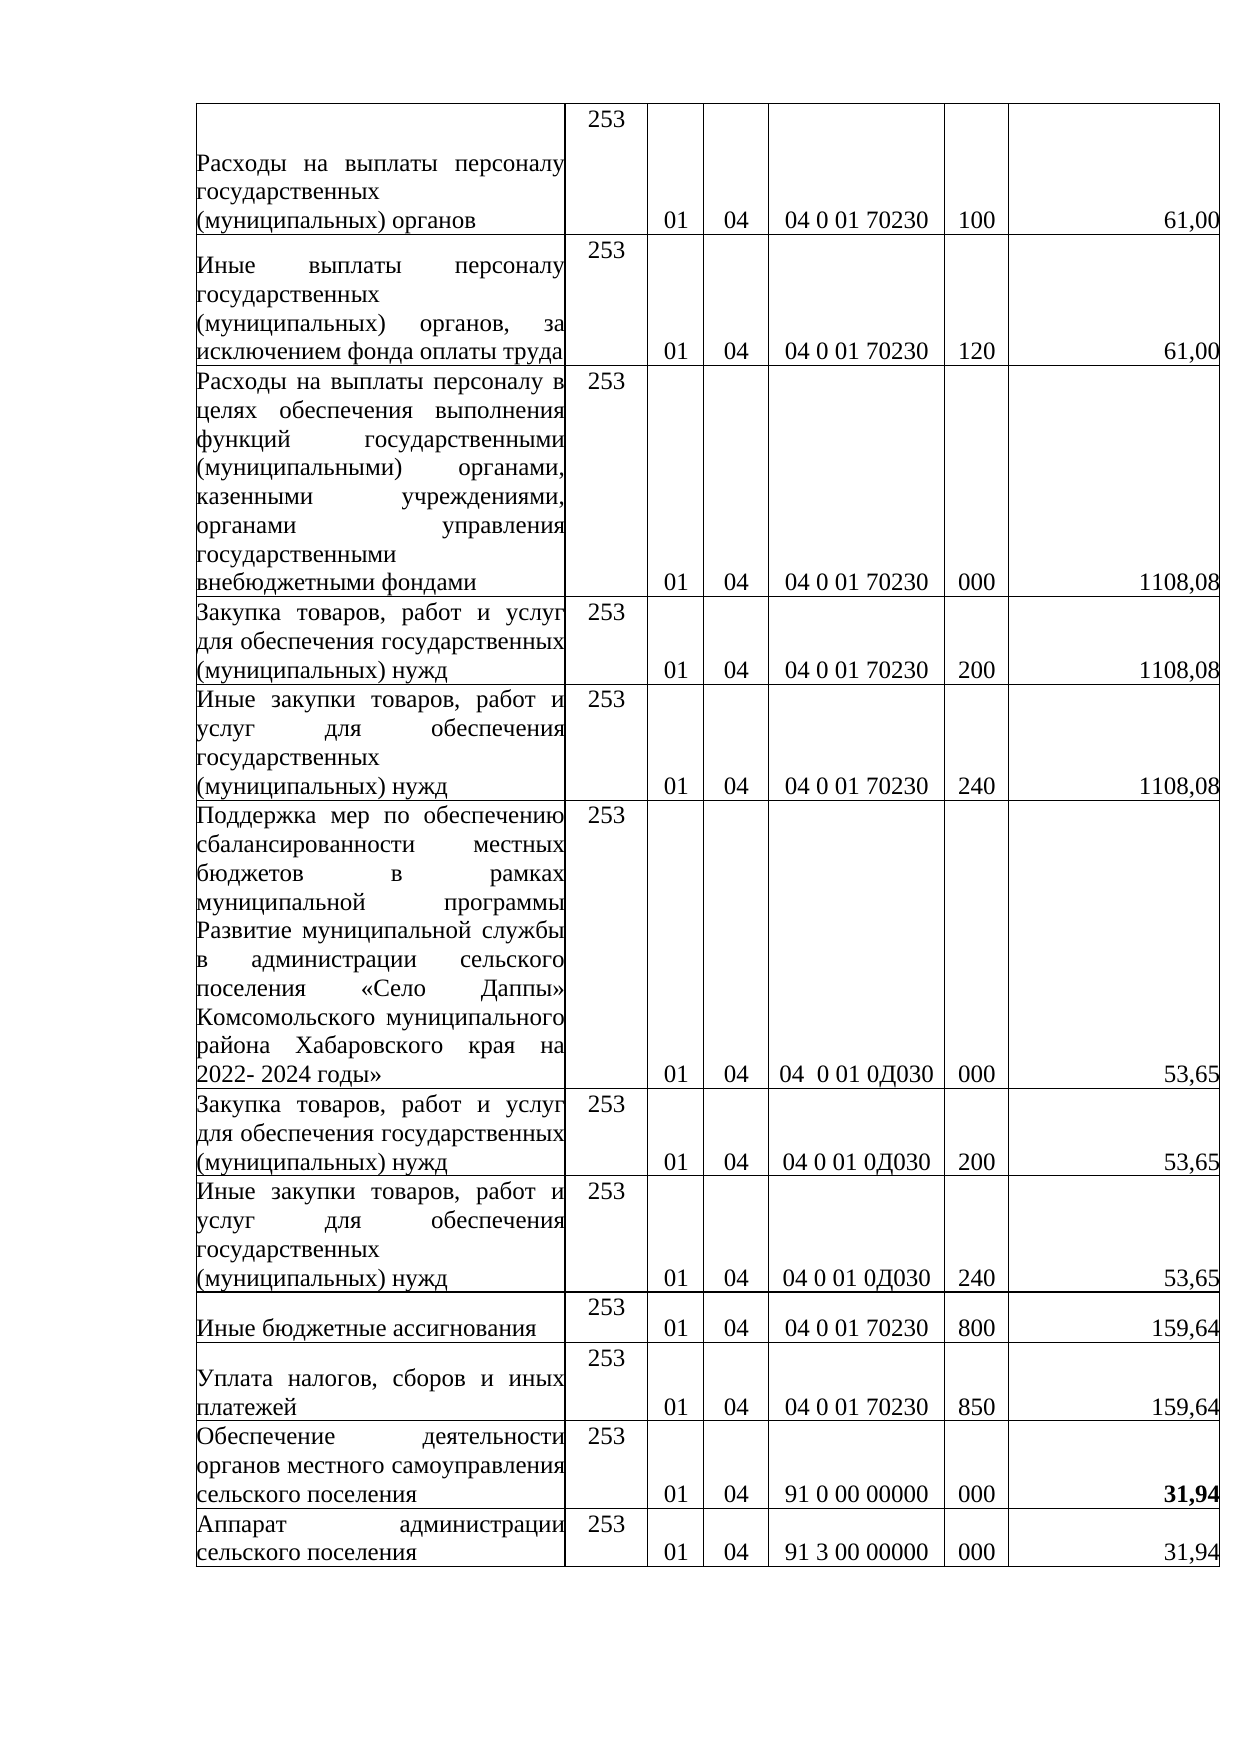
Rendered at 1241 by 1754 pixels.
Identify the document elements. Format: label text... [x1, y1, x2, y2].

table_cell 04 0 01 70230 [769, 235, 944, 365]
table_cell [1220, 1291, 1226, 1342]
table_cell 04 [704, 104, 768, 234]
table_cell Обеспечение деятельности органов местного самоуправления сельского поселения [197, 1421, 564, 1508]
table_cell 04 [704, 685, 768, 799]
table_cell [1220, 234, 1226, 365]
table_cell 000 [945, 1509, 1008, 1566]
table_cell 159,64 [1009, 1293, 1219, 1342]
table_cell [1220, 103, 1226, 234]
table_cell 253 [566, 104, 647, 234]
table_cell 04 [704, 366, 768, 596]
table_cell 04 [704, 597, 768, 683]
table_cell 1108,08 [1009, 597, 1219, 683]
table_cell 159,64 [1009, 1343, 1219, 1420]
table_cell Иные выплаты персоналу государственных (муниципальных) органов, за исключением фонда оплаты труда [197, 235, 564, 365]
table_cell 01 [648, 1176, 703, 1291]
table_cell 850 [945, 1343, 1008, 1420]
table_cell 04 [704, 1089, 768, 1175]
table_cell 04 [704, 235, 768, 365]
table_cell 253 [566, 1176, 647, 1291]
table_cell [1220, 1420, 1226, 1508]
table_cell 04 0 01 0Д030 [769, 1089, 944, 1175]
table_cell 31,94 [1009, 1509, 1219, 1566]
table_cell 04 0 01 0Д030 [769, 801, 944, 1088]
table_cell 100 [945, 104, 1008, 234]
table_cell 01 [648, 1293, 703, 1342]
table_cell Закупка товаров, работ и услуг для обеспечения государственных (муниципальных) нужд [197, 597, 564, 683]
table_cell [1220, 1175, 1226, 1291]
table_cell 200 [945, 597, 1008, 683]
table_cell 04 0 01 70230 [769, 1293, 944, 1342]
table_cell 01 [648, 597, 703, 683]
table_cell 253 [566, 597, 647, 683]
table_cell 01 [648, 801, 703, 1088]
table_cell 04 [704, 801, 768, 1088]
table_cell 53,65 [1009, 1089, 1219, 1175]
table_cell 253 [566, 1421, 647, 1508]
table_cell 04 [704, 1293, 768, 1342]
table_cell Уплата налогов, сборов и иных платежей [197, 1343, 564, 1420]
table_cell 253 [566, 235, 647, 365]
table_cell 04 0 01 70230 [769, 104, 944, 234]
table_cell [1220, 596, 1226, 683]
table_cell 253 [566, 1293, 647, 1342]
table_cell 01 [648, 235, 703, 365]
table_cell 31,94 [1009, 1421, 1219, 1508]
table_cell 01 [648, 1509, 703, 1566]
table_cell 04 0 01 70230 [769, 366, 944, 596]
table_cell Расходы на выплаты персоналу государственных (муниципальных) органов [197, 104, 564, 234]
table_cell 01 [648, 366, 703, 596]
table_cell 01 [648, 1089, 703, 1175]
table_cell 53,65 [1009, 1176, 1219, 1291]
table_cell 53,65 [1009, 801, 1219, 1088]
table_cell Закупка товаров, работ и услуг для обеспечения государственных (муниципальных) нужд [197, 1089, 564, 1175]
table_cell Иные бюджетные ассигнования [197, 1293, 564, 1342]
table_cell 240 [945, 685, 1008, 799]
table_cell 01 [648, 1421, 703, 1508]
table_cell 04 0 01 70230 [769, 1343, 944, 1420]
table_cell 61,00 [1009, 104, 1219, 234]
table_cell 253 [566, 685, 647, 799]
table_cell 04 [704, 1176, 768, 1291]
table_cell 000 [945, 801, 1008, 1088]
table_cell 04 0 01 70230 [769, 597, 944, 683]
table_cell 04 [704, 1421, 768, 1508]
table_cell 1108,08 [1009, 366, 1219, 596]
table_cell 61,00 [1009, 235, 1219, 365]
table_cell 01 [648, 1343, 703, 1420]
table_cell [1220, 365, 1226, 596]
table_cell 91 0 00 00000 [769, 1421, 944, 1508]
table_cell 253 [566, 366, 647, 596]
table_cell 000 [945, 366, 1008, 596]
table_cell [1220, 1508, 1226, 1566]
table_cell 1108,08 [1009, 685, 1219, 799]
table_cell Поддержка мер по обеспечению сбалансированности местных бюджетов в рамках муниципальной программы Развитие муниципальной службы в администрации сельского поселения «Село Даппы» Комсомольского муниципального района Хабаровского края на 2022- 2024 годы» [197, 801, 564, 1088]
table_cell 253 [566, 1343, 647, 1420]
table_cell Иные закупки товаров, работ и услуг для обеспечения государственных (муниципальных) нужд [197, 1176, 564, 1291]
table_cell 04 [704, 1343, 768, 1420]
table_cell 04 0 01 0Д030 [769, 1176, 944, 1291]
table_cell 253 [566, 801, 647, 1088]
table_cell 253 [566, 1089, 647, 1175]
table_cell 800 [945, 1293, 1008, 1342]
table_cell Иные закупки товаров, работ и услуг для обеспечения государственных (муниципальных) нужд [197, 685, 564, 799]
table_cell [1220, 1088, 1226, 1175]
table_cell 200 [945, 1089, 1008, 1175]
table_cell 120 [945, 235, 1008, 365]
table_cell [1220, 684, 1226, 799]
table_cell 01 [648, 104, 703, 234]
table_cell 253 [566, 1509, 647, 1566]
table_cell 000 [945, 1421, 1008, 1508]
table_cell [1220, 800, 1226, 1088]
table_cell 04 0 01 70230 [769, 685, 944, 799]
table_cell 04 [704, 1509, 768, 1566]
table_cell 240 [945, 1176, 1008, 1291]
table_cell [1220, 1342, 1226, 1420]
table_cell 01 [648, 685, 703, 799]
table_cell Аппарат администрации сельского поселения [197, 1509, 564, 1566]
table_cell 91 3 00 00000 [769, 1509, 944, 1566]
